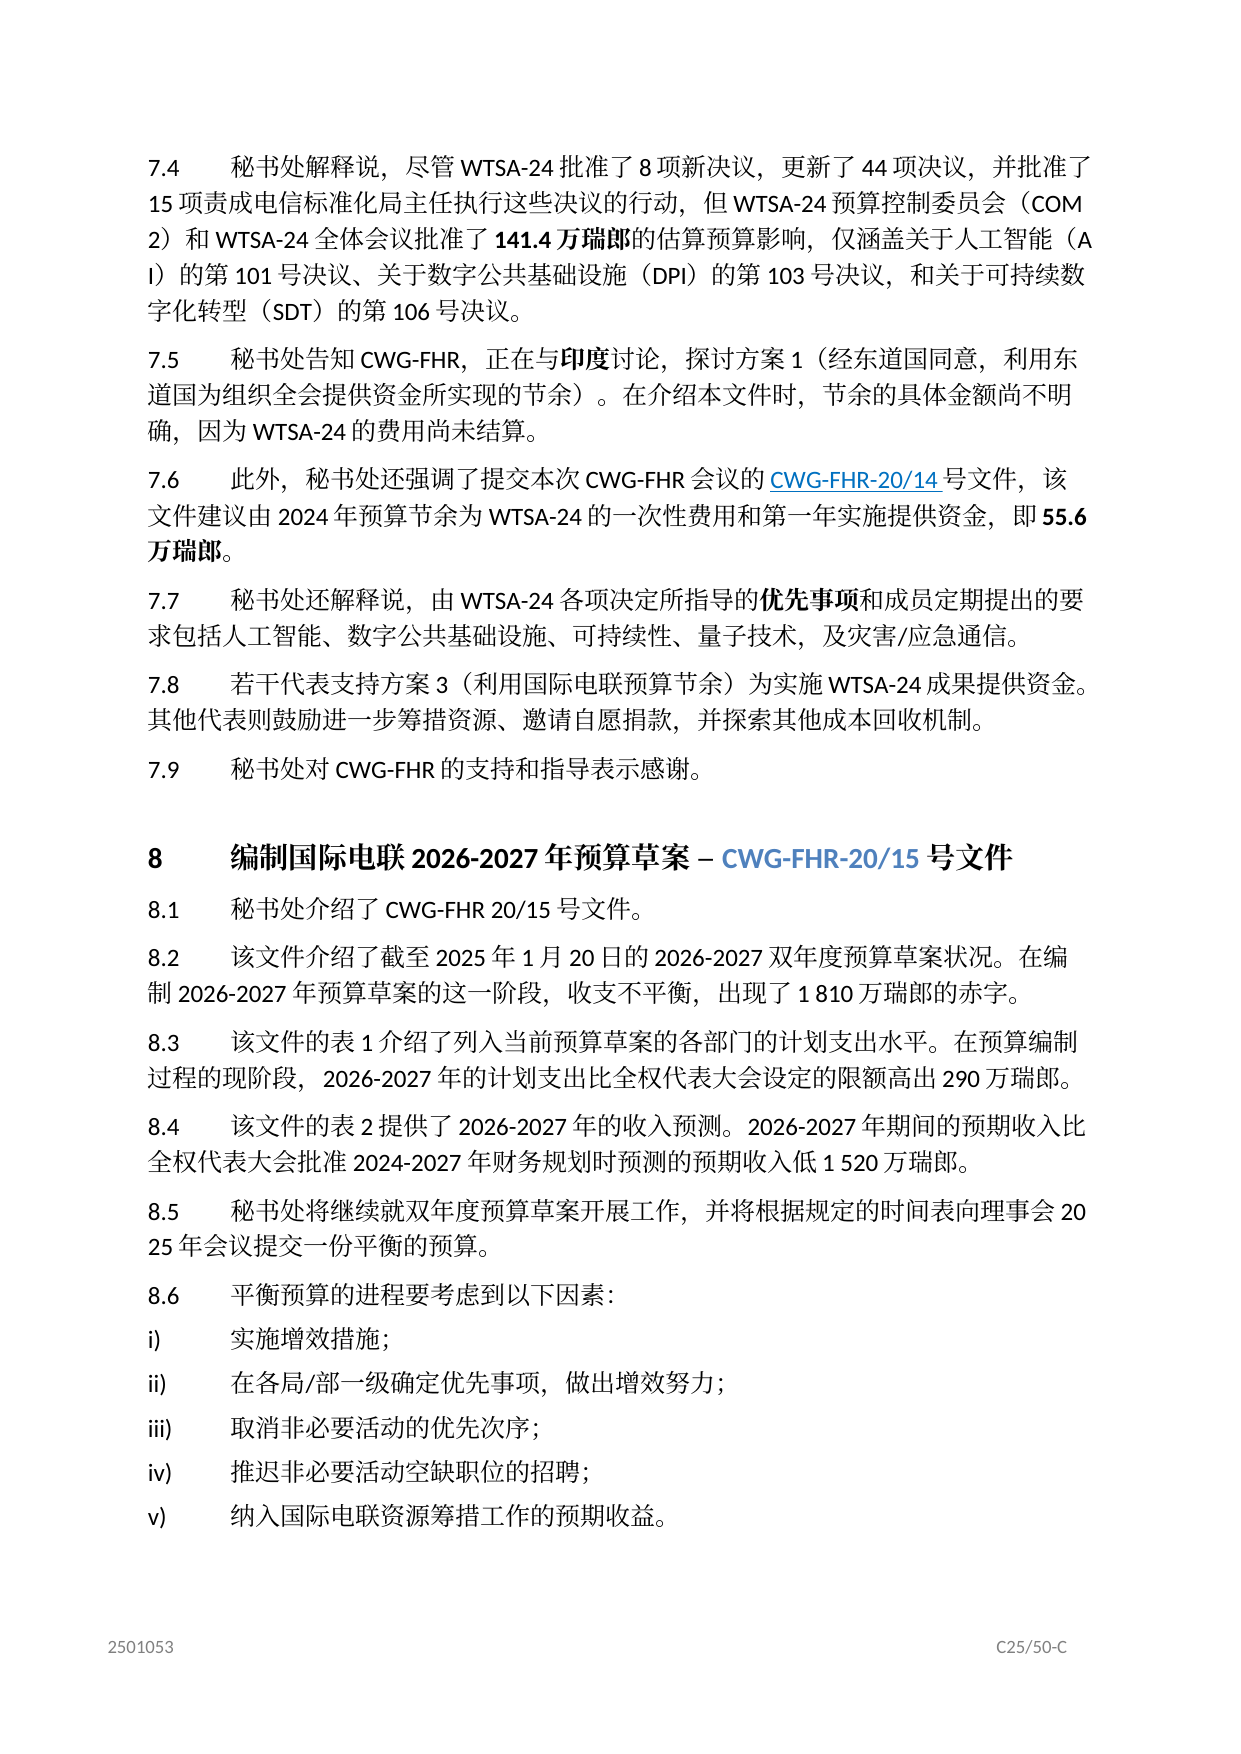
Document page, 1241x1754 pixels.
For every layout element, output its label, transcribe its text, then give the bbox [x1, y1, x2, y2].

text v) 纳入国际电联资源筹措工作的预期收益。 [148, 1497, 1092, 1533]
text 8.1 秘书处介绍了CWG-FHR 20/15号文件。 [148, 889, 1092, 926]
text 7.7 秘书处还解释说，由WTSA-24各项决定所指导的优先事项和成员定期提出的要求包括人工智能、数字公共基础设施、可持续性、量子技术，及灾害/应急通信。 [148, 581, 1092, 652]
text 8.2 该文件介绍了截至2025年1月20日的2026-2027双年度预算草案状况。在编制2026-2027年预算草案的这一阶段，收支不平衡，出现了1 810万瑞郎的赤字。 [148, 938, 1092, 1010]
text iv) 推迟非必要活动空缺职位的招聘； [148, 1453, 1092, 1488]
text 8.5 秘书处将继续就双年度预算草案开展工作，并将根据规定的时间表向理事会2025年会议提交一份平衡的预算。 [148, 1191, 1092, 1263]
text 7.6 此外，秘书处还强调了提交本次CWG-FHR会议的CWG-FHR-20/14号文件，该文件建议由2024年预算节余为WTSA-24的一次性费用和第一年实施提供资金，即55.6万瑞郎。 [148, 460, 1092, 568]
text iii) 取消非必要活动的优先次序； [148, 1408, 1092, 1444]
text 7.5 秘书处告知CWG-FHR，正在与印度讨论，探讨方案1（经东道国同意，利用东道国为组织全会提供资金所实现的节余）。在介绍本文件时，节余的具体金额尚不明确，因为WTSA-24的费用尚未结算。 [148, 340, 1092, 448]
text 8.3 该文件的表1介绍了列入当前预算草案的各部门的计划支出水平。在预算编制过程的现阶段，2026-2027年的计划支出比全权代表大会设定的限额高出290万瑞郎。 [148, 1022, 1092, 1094]
text 7.4 秘书处解释说，尽管WTSA-24批准了8项新决议，更新了44项决议，并批准了15项责成电信标准化局主任执行这些决议的行动，但WTSA-24预算控制委员会（COM2）和WTSA-24全体会议批准了141.4万瑞郎的估算预算影响，仅涵盖关于人工智能（AI）的第101号决议、关于数字公共基础设施（DPI）的第103号决议，和关于可持续数字化转型（SDT）的第106号决议。 [148, 148, 1092, 327]
text 7.8 若干代表支持方案3（利用国际电联预算节余）为实施WTSA-24成果提供资金。其他代表则鼓励进一步筹措资源、邀请自愿捐款，并探索其他成本回收机制。 [148, 665, 1092, 737]
text 8.4 该文件的表2提供了2026-2027年的收入预测。2026-2027年期间的预期收入比全权代表大会批准2024-2027年财务规划时预测的预期收入低1 520万瑞郎。 [148, 1107, 1092, 1179]
text ii) 在各局/部一级确定优先事项，做出增效努力； [148, 1364, 1092, 1400]
text i) 实施增效措施； [148, 1320, 1092, 1356]
text 8.6 平衡预算的进程要考虑到以下因素： [148, 1276, 1092, 1311]
subtitle 8 编制国际电联2026-2027年预算草案 – CWG-FHR-20/15号文件 [148, 835, 1092, 877]
text 7.9 秘书处对CWG-FHR的支持和指导表示感谢。 [148, 749, 1092, 785]
